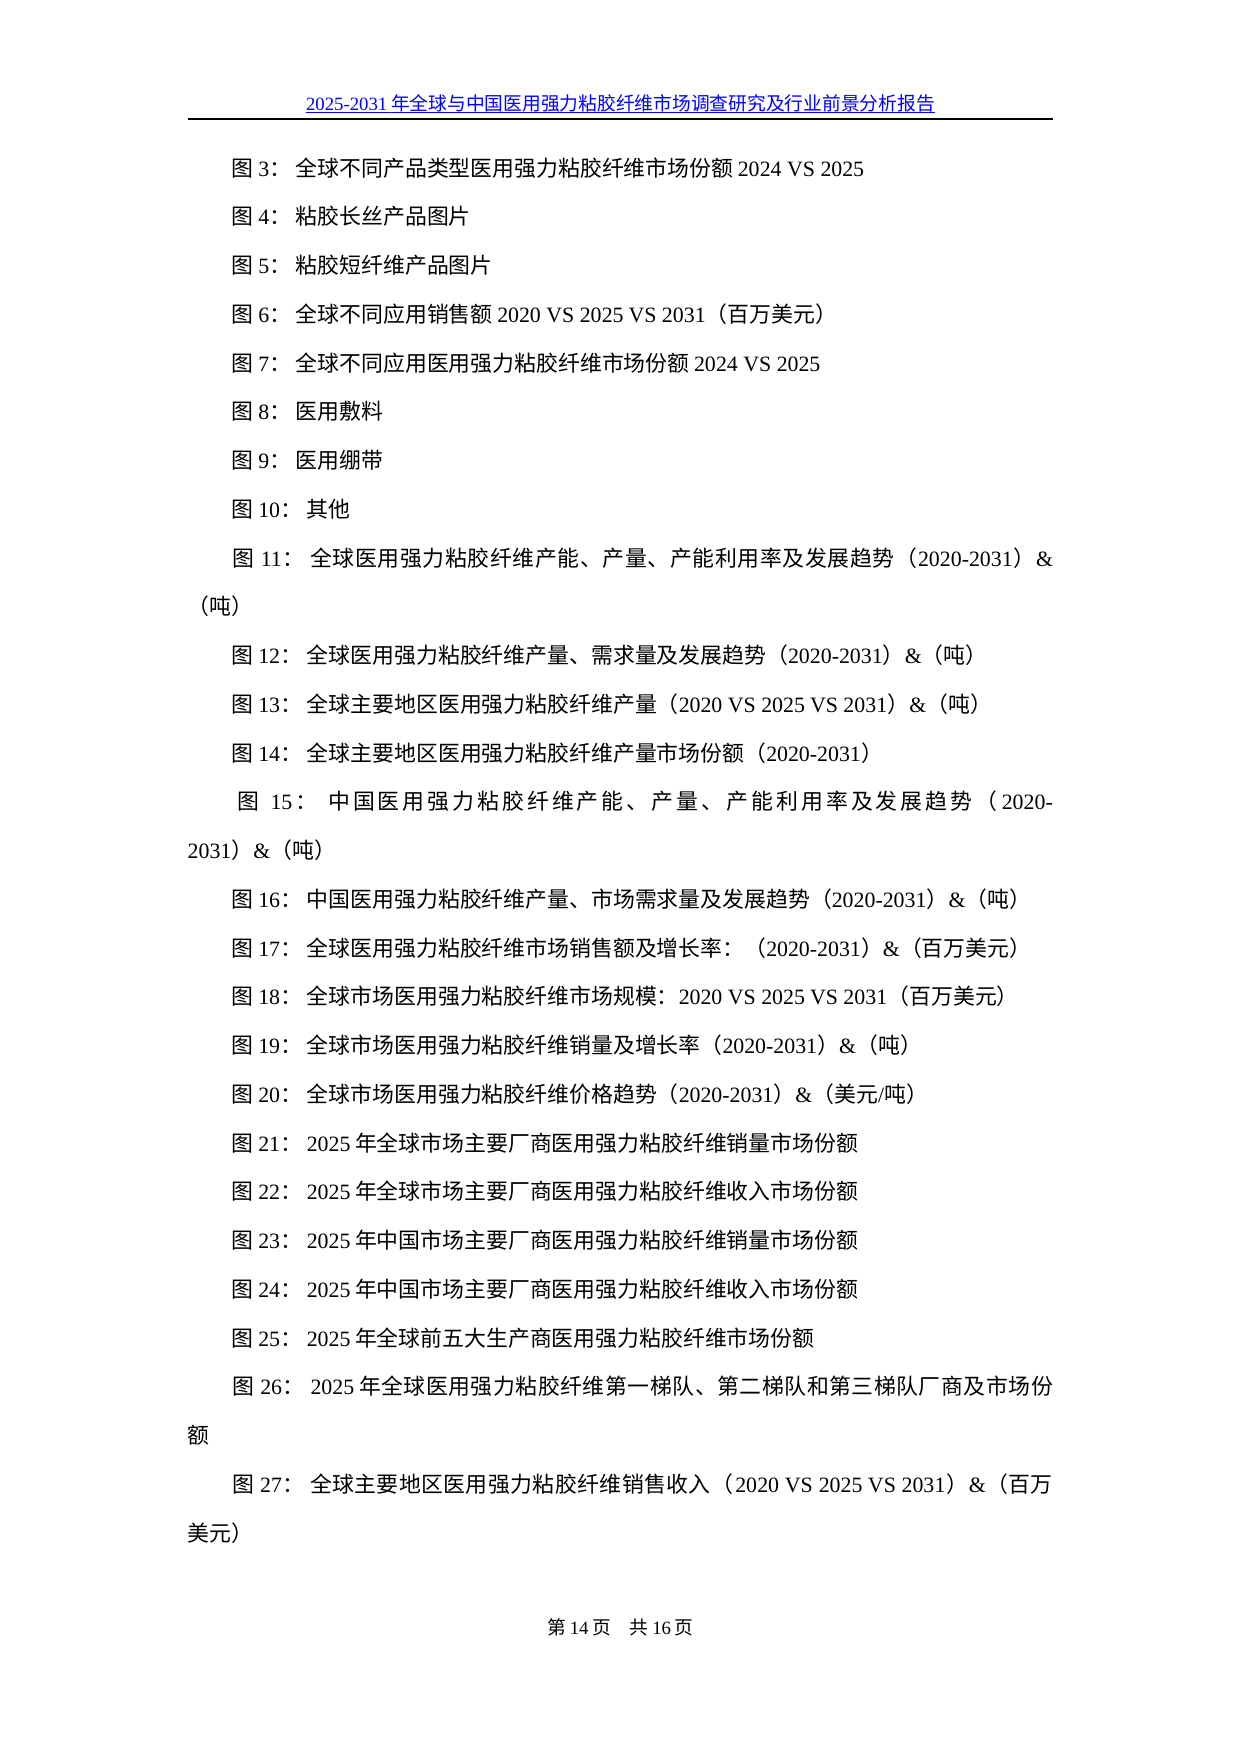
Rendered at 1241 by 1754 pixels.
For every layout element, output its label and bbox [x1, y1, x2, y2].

text [187, 150, 1053, 1548]
